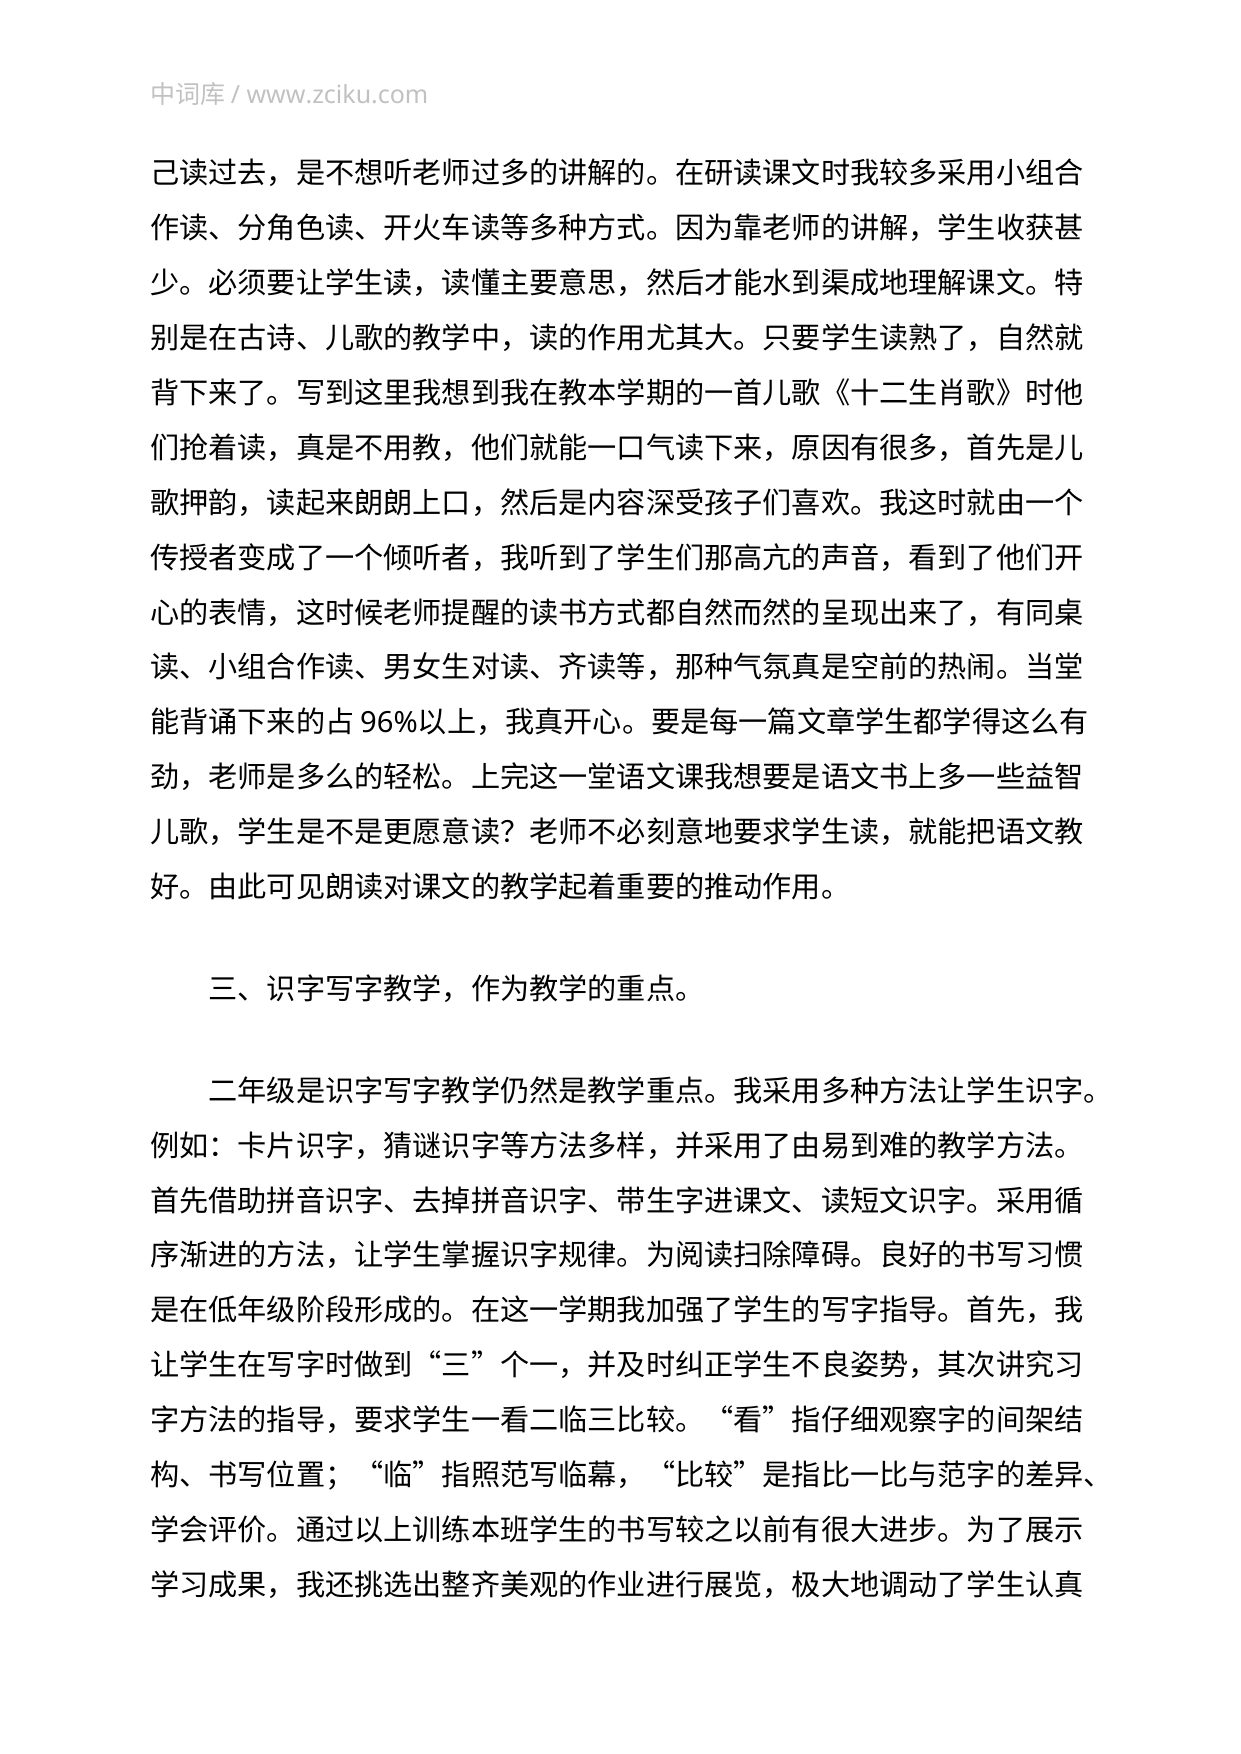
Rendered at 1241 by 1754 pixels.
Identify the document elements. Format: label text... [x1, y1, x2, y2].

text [150, 150, 1090, 906]
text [150, 1067, 1090, 1604]
text 三、识字写字教学，作为教学的重点。 [150, 966, 1090, 1008]
